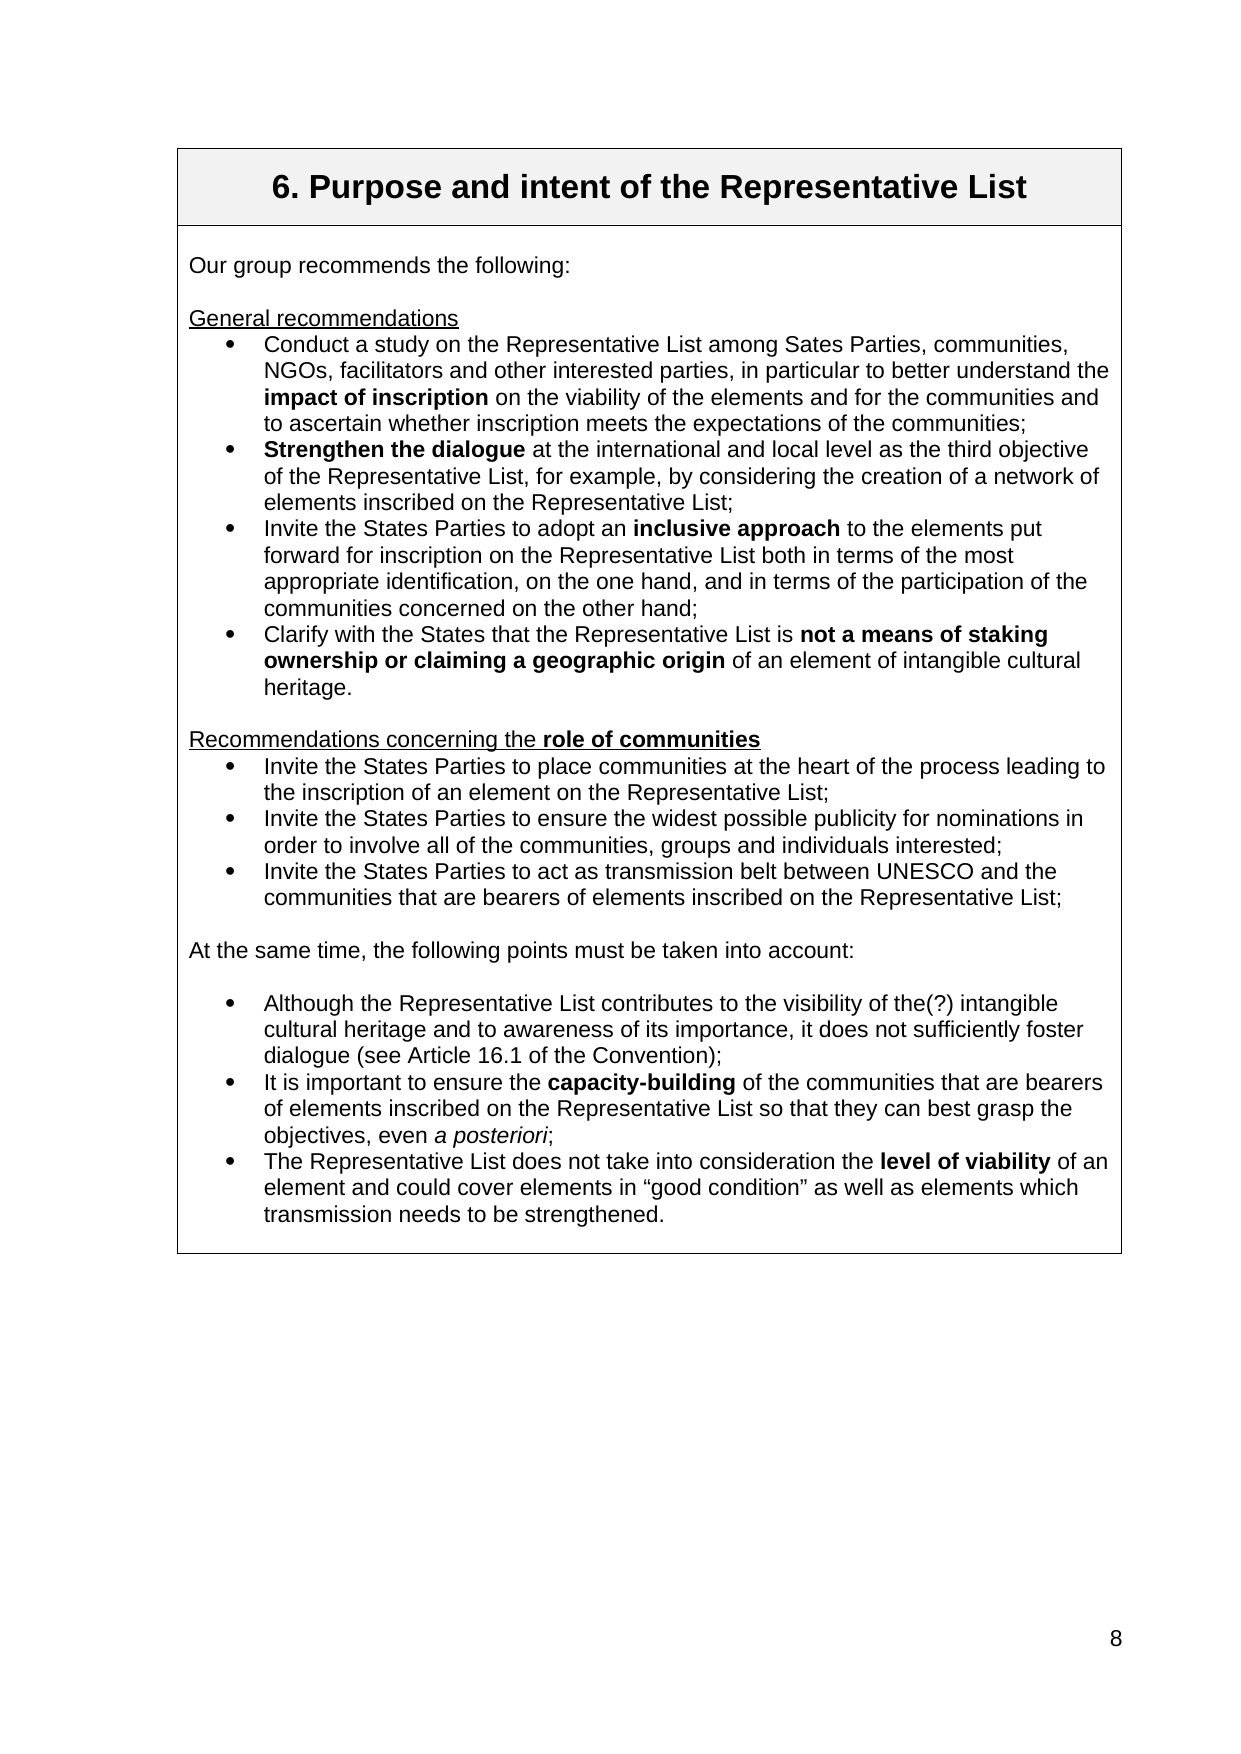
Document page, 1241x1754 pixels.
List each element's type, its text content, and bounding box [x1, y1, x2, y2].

table_cell Our group recommends the following: General recommendations Conduct a study on the Representative List among Sates Parties, communities, NGOs, facilitators and other interested parties, in particular to better understand the impact of inscription on the viability of the elements and for the communities and to ascertain whether inscription meets the expectations of the communities; Strengthen the dialogue at the international and local level as the third objective of the Representative List, for example, by considering the creation of a network of elements inscribed on the Representative List; Invite the States Parties to adopt an inclusive approach to the elements put forward for inscription on the Representative List both in terms of the most appropriate identification, on the one hand, and in terms of the participation of the communities concerned on the other hand; Clarify with the States that the Representative List is not a means of staking ownership or claiming a geographic origin of an element of intangible cultural heritage. Recommendations concerning the role of communities Invite the States Parties to place communities at the heart of the process leading to the inscription of an element on the Representative List; Invite the States Parties to ensure the widest possible publicity for nominations in order to involve all of the communities, groups and individuals interested; Invite the States Parties to act as transmission belt between UNESCO and the communities that are bearers of elements inscribed on the Representative List; At the same time, the following points must be taken into account: Although the Representative List contributes to the visibility of the(?) intangible cultural heritage and to awareness of its importance, it does not sufficiently foster dialogue (see Article 16.1 of the Convention); It is important to ensure the capacity-building of the communities that are bearers of elements inscribed on the Representative List so that they can best grasp the objectives, even a posteriori; The Representative List does not take into consideration the level of viability of an element and could cover elements in “good condition” as well as elements which transmission needs to be strengthened. [178, 226, 1121, 1253]
table_header 6. Purpose and intent of the Representative List [178, 149, 1121, 224]
